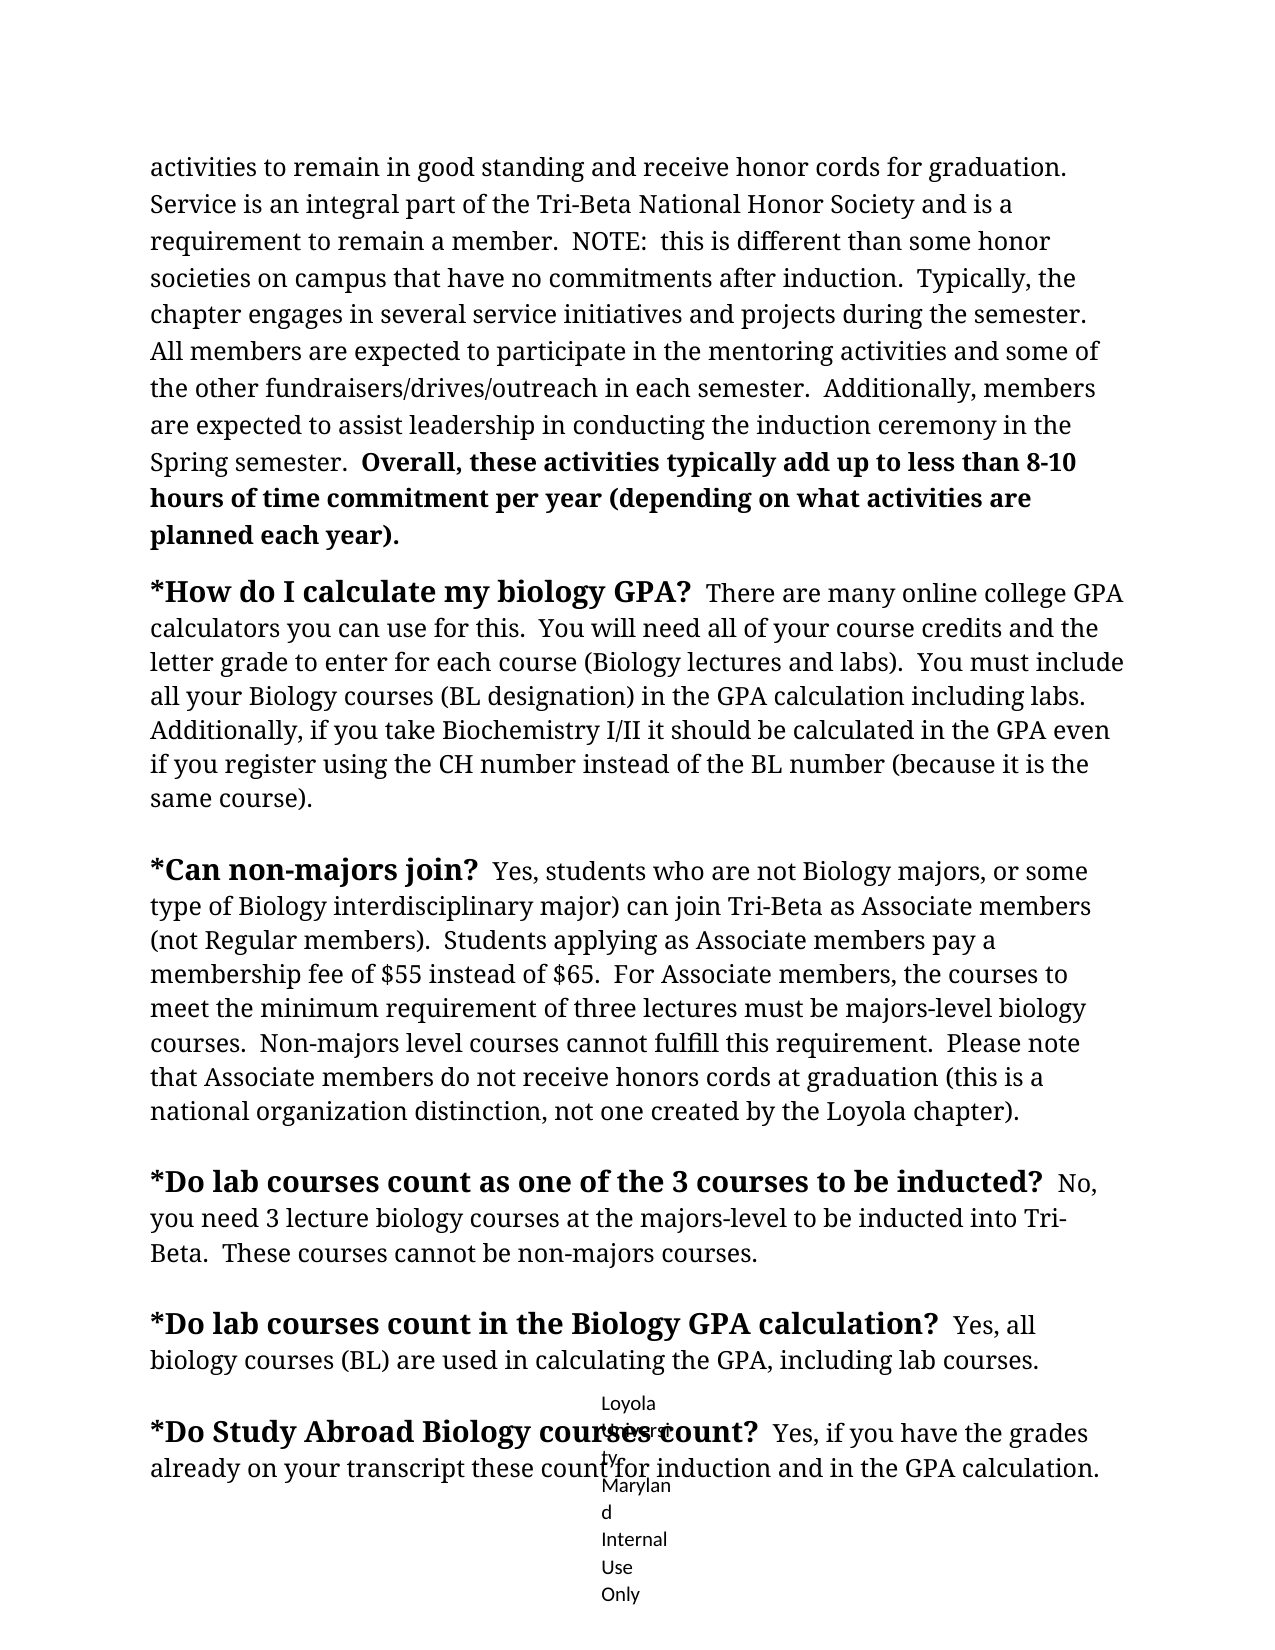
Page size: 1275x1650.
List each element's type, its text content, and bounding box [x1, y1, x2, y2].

text *Do lab courses count as one of the 3 courses to be inducted? No, you need 3 lecture biology courses at the majors-level to be inducted into Tri-Beta. These courses cannot be non-majors courses. [150, 1161, 1125, 1269]
text *Do lab courses count in the Biology GPA calculation? Yes, all biology courses (BL) are used in calculating the GPA, including lab courses. [150, 1303, 1125, 1377]
text *Can non-majors join? Yes, students who are not Biology majors, or some type of Biology interdisciplinary major) can join Tri-Beta as Associate members (not Regular members). Students applying as Associate members pay a membership fee of $55 instead of $65. For Associate members, the courses to meet the minimum requirement of three lectures must be majors-level biology courses. Non-majors level courses cannot fulfill this requirement. Please note that Associate members do not receive honors cords at graduation (this is a national organization distinction, not one created by the Loyola chapter). [150, 849, 1125, 1127]
text *Do Study Abroad Biology courses count? Yes, if you have the grades already on your transcript these count for induction and in the GPA calculation. [150, 1411, 1125, 1485]
text *How do I calculate my biology GPA? There are many online college GPA calculators you can use for this. You will need all of your course credits and the letter grade to enter for each course (Biology lectures and labs). You must include all your Biology courses (BL designation) in the GPA calculation including labs. Additionally, if you take Biochemistry I/II it should be calculated in the GPA even if you register using the CH number instead of the BL number (because it is the same course). [150, 571, 1125, 815]
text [150, 150, 1125, 552]
